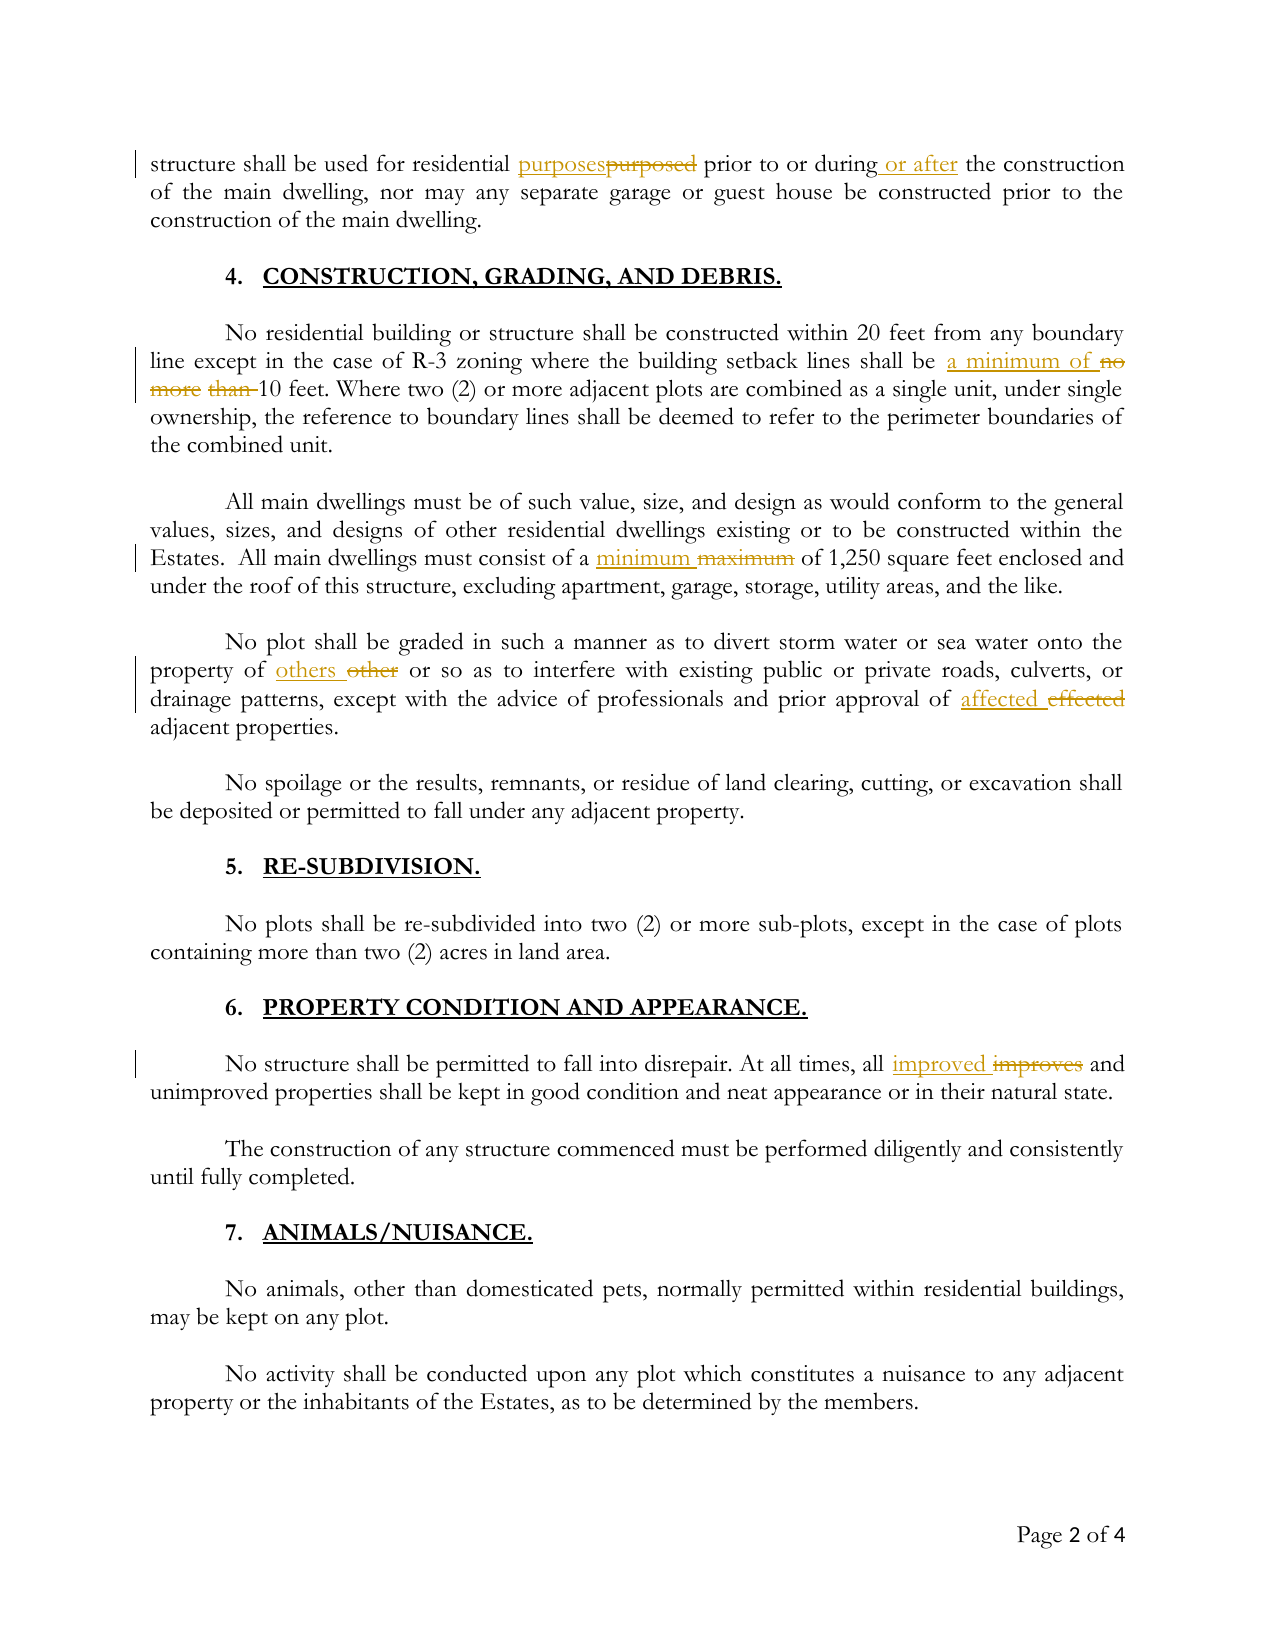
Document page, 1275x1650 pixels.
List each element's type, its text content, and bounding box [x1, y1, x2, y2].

list CONSTRUCTION, GRADING, AND DEBRIS. [225, 262, 1125, 291]
text All main dwellings must be of such value, size, and design as would conform to the general values, sizes, and designs of other residential dwellings existing or to be constructed within the Estates. All main dwellings must consist of a of 1,250 square feet enclosed and under the roof of this structure, excluding apartment, garage, storage, utility areas, and the like. [150, 487, 1125, 600]
text No plots shall be re-subdivided into two (2) or more sub-plots, except in the case of plots containing more than two (2) acres in land area. [150, 909, 1125, 966]
text No activity shall be conducted upon any plot which constitutes a nuisance to any adjacent property or the inhabitants of the Estates, as to be determined by the members. [150, 1359, 1125, 1416]
text The construction of any structure commenced must be performed diligently and consistently until fully completed. [150, 1134, 1125, 1191]
text No residential building or structure shall be constructed within 20 feet from any boundary line except in the case of R-3 zoning where the building setback lines shall be 10 feet. Where two (2) or more adjacent plots are combined as a single unit, under single ownership, the reference to boundary lines shall be deemed to refer to the perimeter boundaries of the combined unit. [150, 319, 1125, 459]
list ANIMALS/NUISANCE. [225, 1219, 1125, 1247]
text No animals, other than domesticated pets, normally permitted within residential buildings, may be kept on any plot. [150, 1275, 1125, 1331]
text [150, 150, 1125, 234]
text No spoilage or the results, remnants, or residue of land clearing, cutting, or excavation shall be deposited or permitted to fall under any adjacent property. [150, 769, 1125, 825]
list PROPERTY CONDITION AND APPEARANCE. [225, 994, 1125, 1022]
list RE-SUBDIVISION. [225, 853, 1125, 881]
text No plot shall be graded in such a manner as to divert storm water or sea water onto the property of or so as to interfere with existing public or private roads, culverts, or drainage patterns, except with the advice of professionals and prior approval of adjacent properties. [150, 628, 1125, 741]
text No structure shall be permitted to fall into disrepair. At all times, all and unimproved properties shall be kept in good condition and neat appearance or in their natural state. [150, 1050, 1125, 1106]
